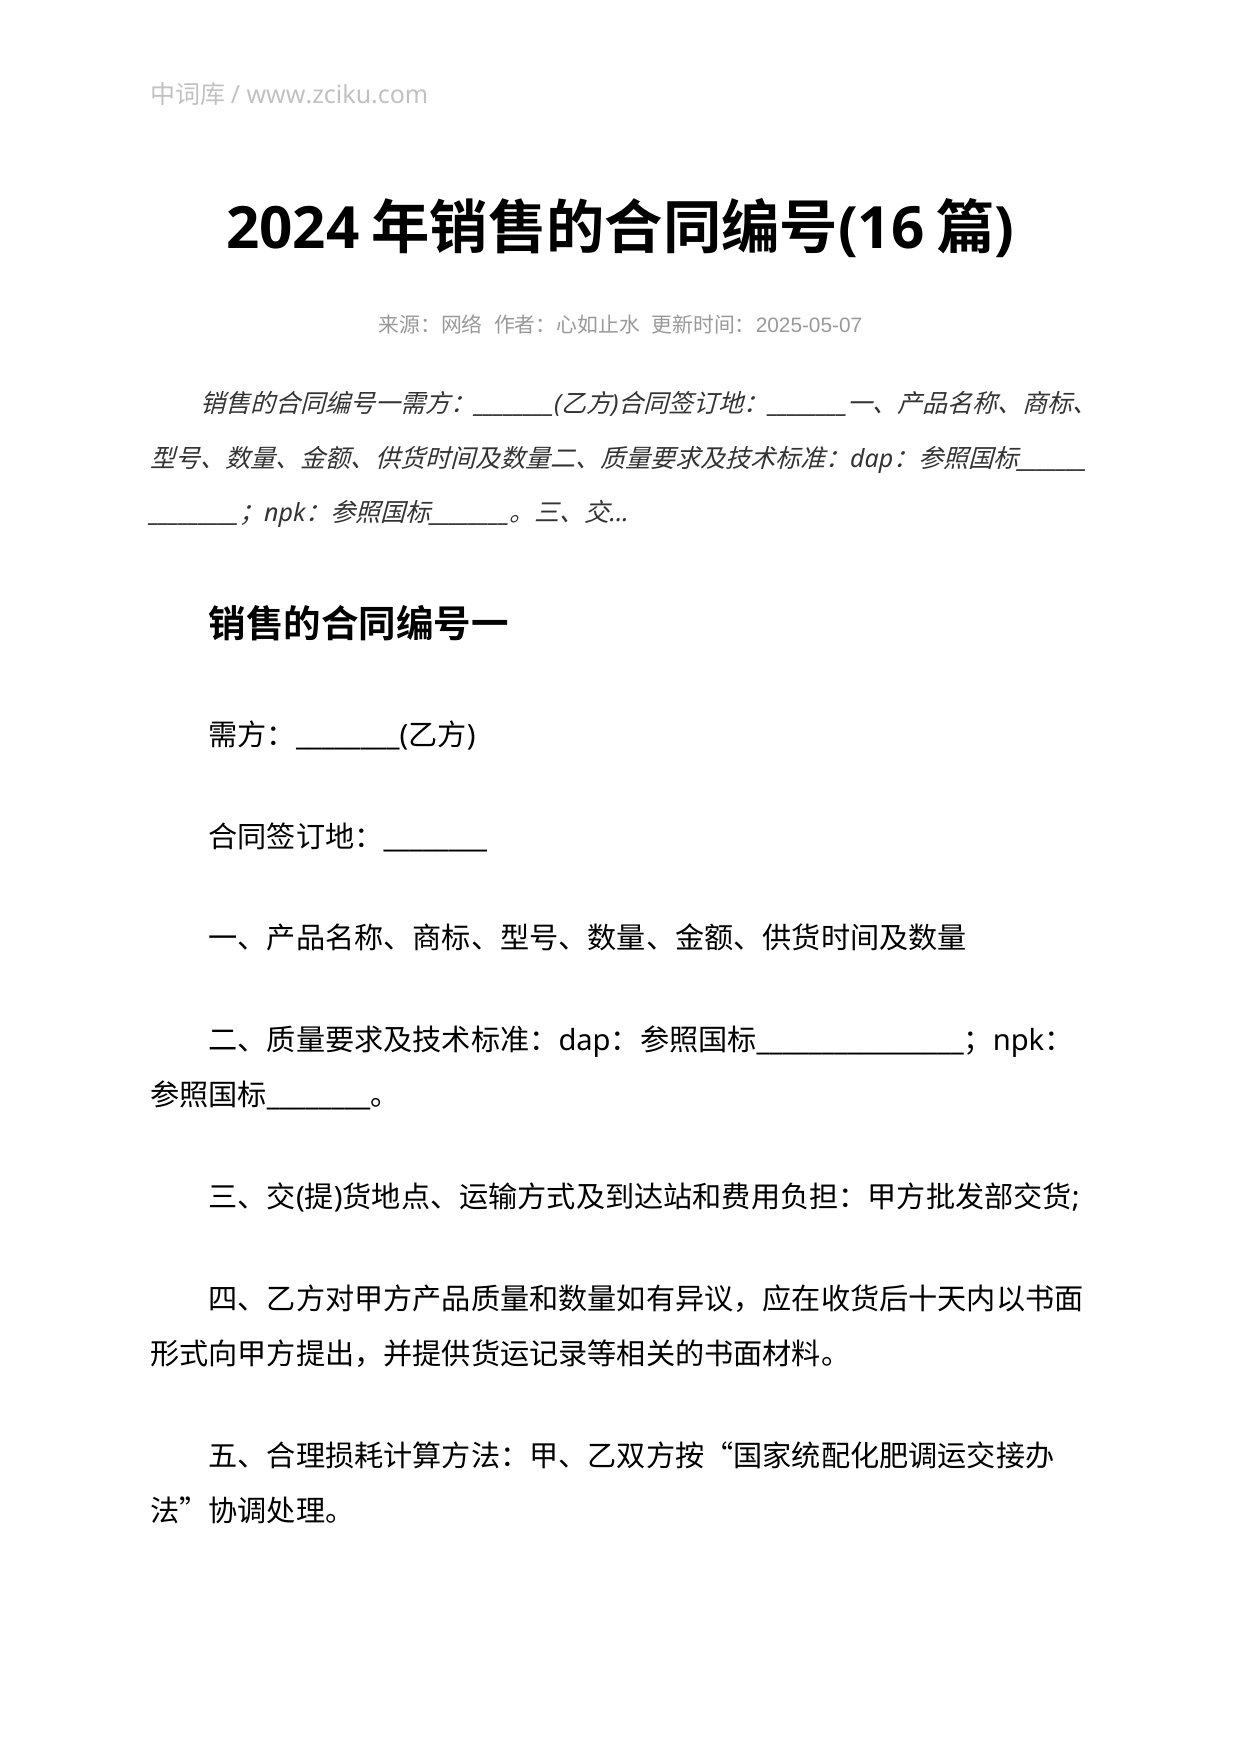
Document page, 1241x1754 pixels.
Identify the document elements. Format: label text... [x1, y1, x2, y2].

text 需方：________(乙方) [150, 711, 1090, 753]
text 销售的合同编号一 [150, 594, 1090, 648]
text 销售的合同编号一需方：________(乙方)合同签订地：________一、产品名称、商标、型号、数量、金额、供货时间及数量二、质量要求及技术标准：dap：参照国标________________；npk：参照国标________。三、交... [150, 384, 1090, 529]
text 来源：网络 作者：心如止水 更新时间：2025-05-07 [150, 313, 1090, 337]
text 三、交(提)货地点、运输方式及到达站和费用负担：甲方批发部交货; [150, 1174, 1090, 1216]
text 二、质量要求及技术标准：dap：参照国标________________；npk：参照国标________。 [150, 1017, 1090, 1114]
text 合同签订地：________ [150, 813, 1090, 856]
text 一、产品名称、商标、型号、数量、金额、供货时间及数量 [150, 915, 1090, 957]
subtitle 2024年销售的合同编号(16篇) [150, 181, 1090, 266]
text 五、合理损耗计算方法：甲、乙双方按“国家统配化肥调运交接办法”协调处理。 [150, 1432, 1090, 1530]
text 四、乙方对甲方产品质量和数量如有异议，应在收货后十天内以书面形式向甲方提出，并提供货运记录等相关的书面材料。 [150, 1276, 1090, 1373]
